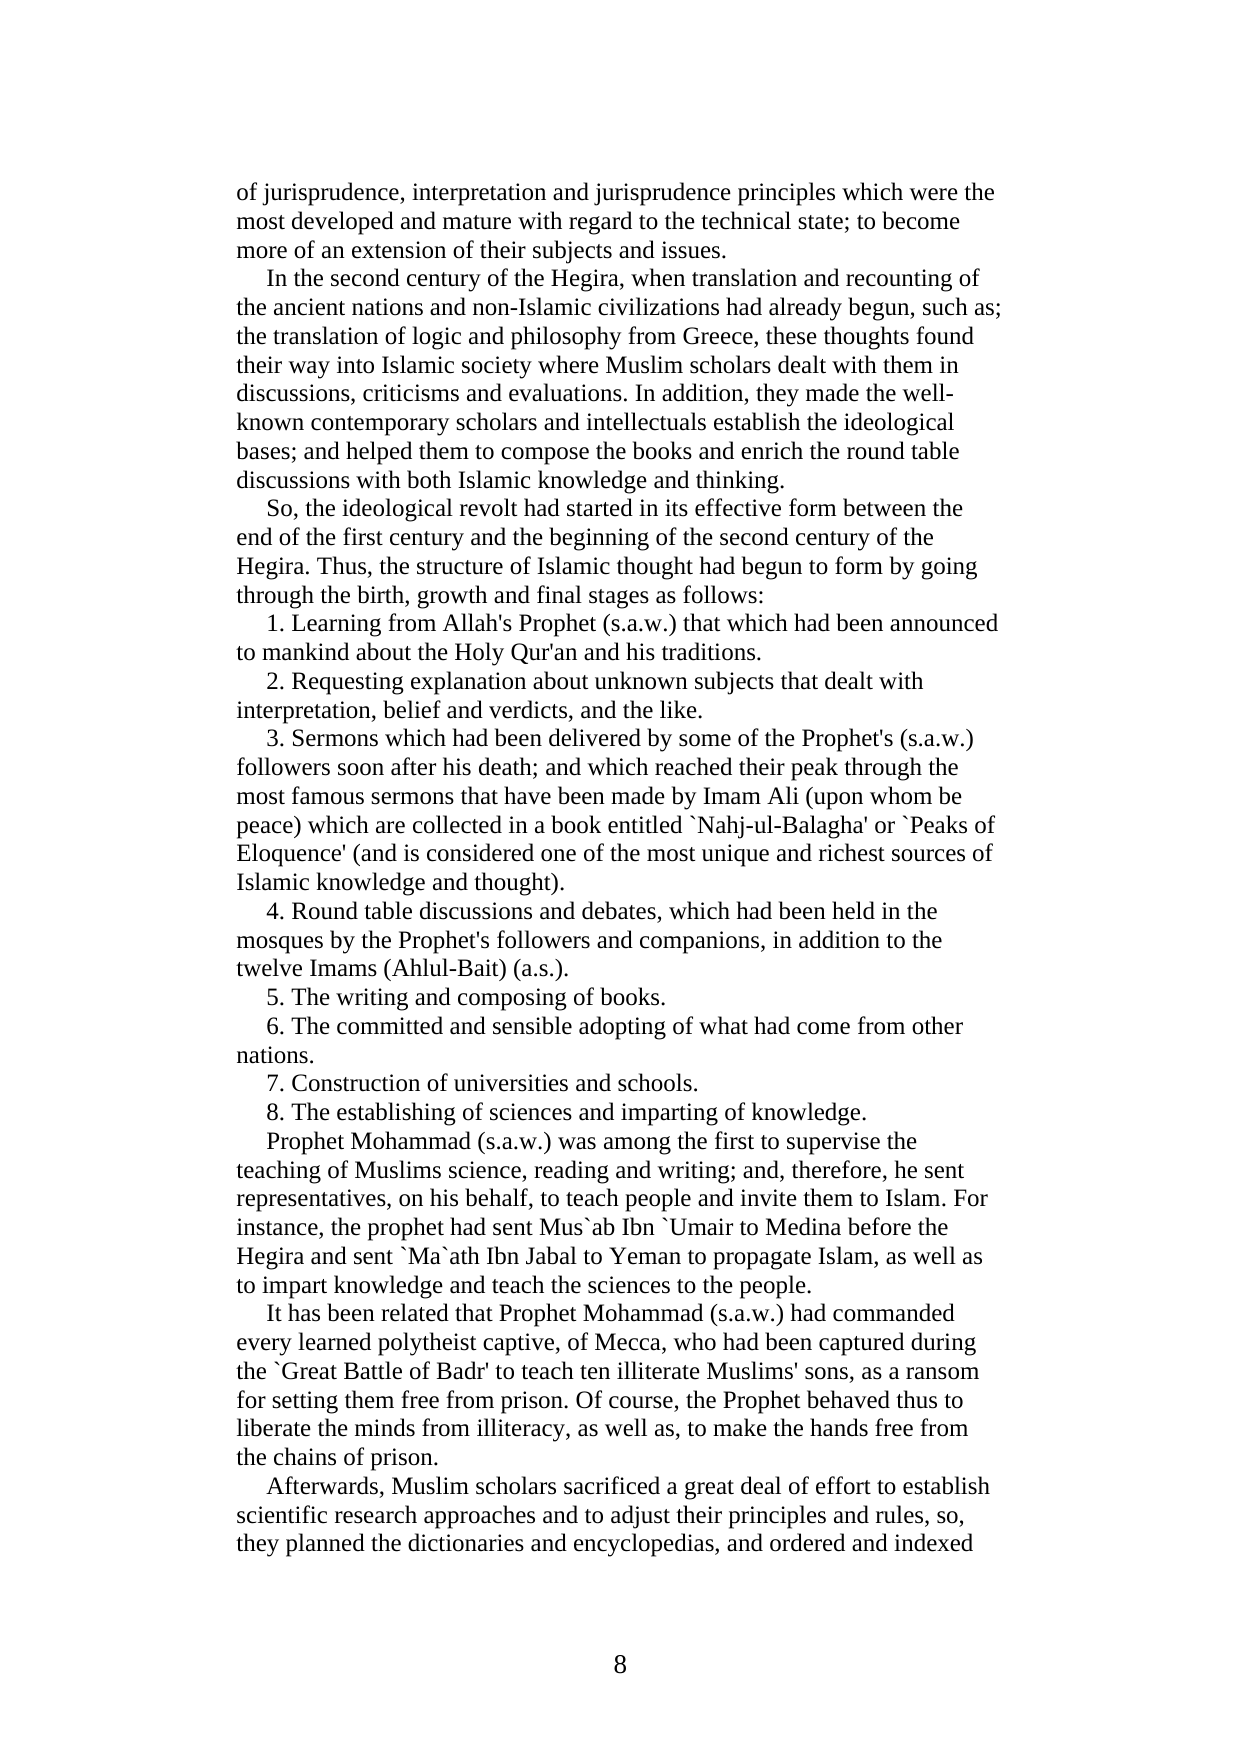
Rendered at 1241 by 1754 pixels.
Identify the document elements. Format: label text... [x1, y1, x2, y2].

text 3. Sermons which had been delivered by some of the Prophet's (s.a.w.) followers soon after his death; and which reached their peak through the most famous sermons that have been made by Imam Ali (upon whom be peace) which are collected in a book entitled `Nahj-ul-Balagha' or `Peaks of Eloquence' (and is considered one of the most unique and richest sources of Islamic knowledge and thought). [236, 723, 1004, 896]
text 1. Learning from Allah's Prophet (s.a.w.) that which had been announced to mankind about the Holy Qur'an and his traditions. [236, 608, 1004, 666]
text 6. The committed and sensible adopting of what had come from other nations. [236, 1011, 1004, 1068]
text 5. The writing and composing of books. [236, 982, 1004, 1011]
text So, the ideological revolt had started in its effective form between the end of the first century and the beginning of the second century of the Hegira. Thus, the structure of Islamic thought had begun to form by going through the birth, growth and final stages as follows: [236, 493, 1004, 608]
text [236, 177, 1004, 263]
text 8. The establishing of sciences and imparting of knowledge. [236, 1097, 1004, 1126]
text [236, 1471, 1004, 1557]
text In the second century of the Hegira, when translation and recounting of the ancient nations and non-Islamic civilizations had already begun, such as; the translation of logic and philosophy from Greece, these thoughts found their way into Islamic society where Muslim scholars dealt with them in discussions, criticisms and evaluations. In addition, they made the well-known contemporary scholars and intellectuals establish the ideological bases; and helped them to compose the books and enrich the round table discussions with both Islamic knowledge and thinking. [236, 263, 1004, 493]
text 7. Construction of universities and schools. [236, 1068, 1004, 1097]
text 4. Round table discussions and debates, which had been held in the mosques by the Prophet's followers and companions, in addition to the twelve Imams (Ahlul-Bait) (a.s.). [236, 896, 1004, 982]
text 2. Requesting explanation about unknown subjects that dealt with interpretation, belief and verdicts, and the like. [236, 666, 1004, 723]
text It has been related that Prophet Mohammad (s.a.w.) had commanded every learned polytheist captive, of Mecca, who had been captured during the `Great Battle of Badr' to teach ten illiterate Muslims' sons, as a ransom for setting them free from prison. Of course, the Prophet behaved thus to liberate the minds from illiteracy, as well as, to make the hands free from the chains of prison. [236, 1298, 1004, 1471]
text Prophet Mohammad (s.a.w.) was among the first to supervise the teaching of Muslims science, reading and writing; and, therefore, he sent representatives, on his behalf, to teach people and invite them to Islam. For instance, the prophet had sent Mus`ab Ibn `Umair to Medina before the Hegira and sent `Ma`ath Ibn Jabal to Yeman to propagate Islam, as well as to impart knowledge and teach the sciences to the people. [236, 1126, 1004, 1298]
